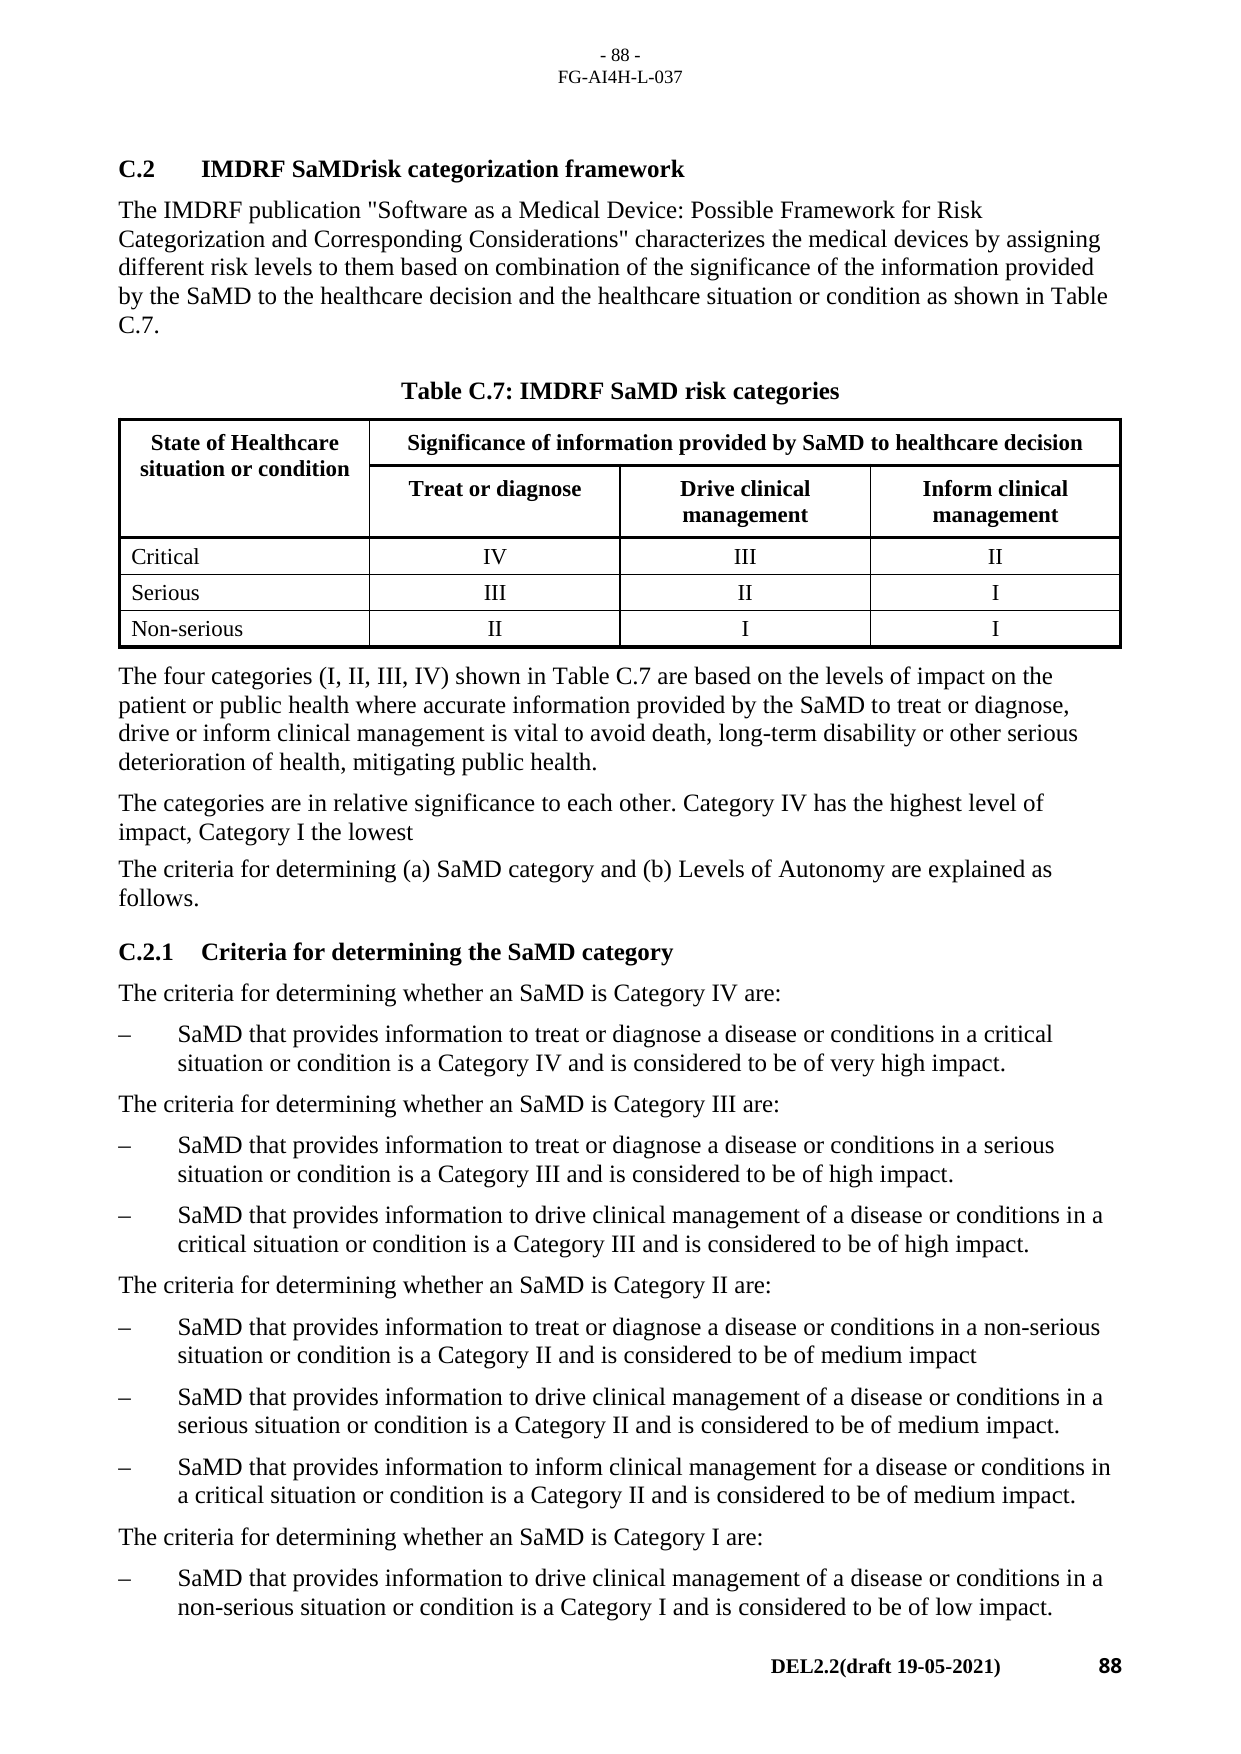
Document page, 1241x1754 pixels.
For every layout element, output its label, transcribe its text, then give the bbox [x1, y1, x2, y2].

text The criteria for determining whether an SaMD is Category II are: [118, 1271, 1122, 1299]
table_cell III [621, 539, 870, 574]
text The categories are in relative significance to each other. Category IV has the highest level of impact, Category I the lowest [118, 788, 1122, 846]
list SaMD that provides information to drive clinical management of a disease or conditions in a non-serious situation or condition is a Category I and is considered to be of low impact. [118, 1563, 1122, 1621]
table_cell Treat or diagnose [370, 467, 619, 536]
table_cell II [370, 611, 619, 645]
table_cell III [370, 575, 619, 609]
text The criteria for determining whether an SaMD is Category III are: [118, 1089, 1122, 1118]
text The criteria for determining whether an SaMD is Category IV are: [118, 978, 1122, 1007]
text The criteria for determining (a) SaMD category and (b) Levels of Autonomy are explained as follows. [118, 854, 1122, 912]
title Table C.7: IMDRF SaMD risk categories [118, 376, 1122, 405]
text Criteria for determining the SaMD category [118, 937, 1122, 966]
table_cell Critical [121, 539, 369, 574]
table_cell I [871, 575, 1119, 609]
table_cell IV [370, 539, 619, 574]
list SaMD that provides information to drive clinical management of a disease or conditions in a serious situation or condition is a Category II and is considered to be of medium impact. [118, 1382, 1122, 1439]
list SaMD that provides information to inform clinical management for a disease or conditions in a critical situation or condition is a Category II and is considered to be of medium impact. [118, 1452, 1122, 1509]
list SaMD that provides information to treat or diagnose a disease or conditions in a serious situation or condition is a Category III and is considered to be of high impact. [118, 1131, 1122, 1188]
table_header Significance of information provided by SaMD to healthcare decision [370, 421, 1119, 463]
table_cell II [871, 539, 1119, 574]
table_cell I [621, 611, 870, 645]
table_cell Serious [121, 575, 369, 609]
table_cell Inform clinical management [871, 467, 1119, 536]
list SaMD that provides information to drive clinical management of a disease or conditions in a critical situation or condition is a Category III and is considered to be of high impact. [118, 1201, 1122, 1258]
text The four categories (I, II, III, IV) shown in Table C.7 are based on the levels of impact on the patient or public health where accurate information provided by the SaMD to treat or diagnose, drive or inform clinical management is vital to avoid death, long-term disability or other serious deterioration of health, mitigating public health. [118, 661, 1122, 776]
text The criteria for determining whether an SaMD is Category I are: [118, 1522, 1122, 1551]
table_cell Non-serious [121, 611, 369, 645]
table_header State of Healthcare situation or condition [121, 421, 369, 536]
list SaMD that provides information to treat or diagnose a disease or conditions in a non-serious situation or condition is a Category II and is considered to be of medium impact [118, 1312, 1122, 1369]
table_cell I [871, 611, 1119, 645]
text IMDRF SaMDrisk categorization framework [118, 154, 1122, 182]
text The IMDRF publication "Software as a Medical Device: Possible Framework for Risk Categorization and Corresponding Considerations" characterizes the medical devices by assigning different risk levels to them based on combination of the significance of the information provided by the SaMD to the healthcare decision and the healthcare situation or condition as shown in Table C.7. [118, 195, 1122, 339]
table_cell II [621, 575, 870, 609]
table_cell Drive clinical management [621, 467, 870, 536]
list SaMD that provides information to treat or diagnose a disease or conditions in a critical situation or condition is a Category IV and is considered to be of very high impact. [118, 1019, 1122, 1077]
